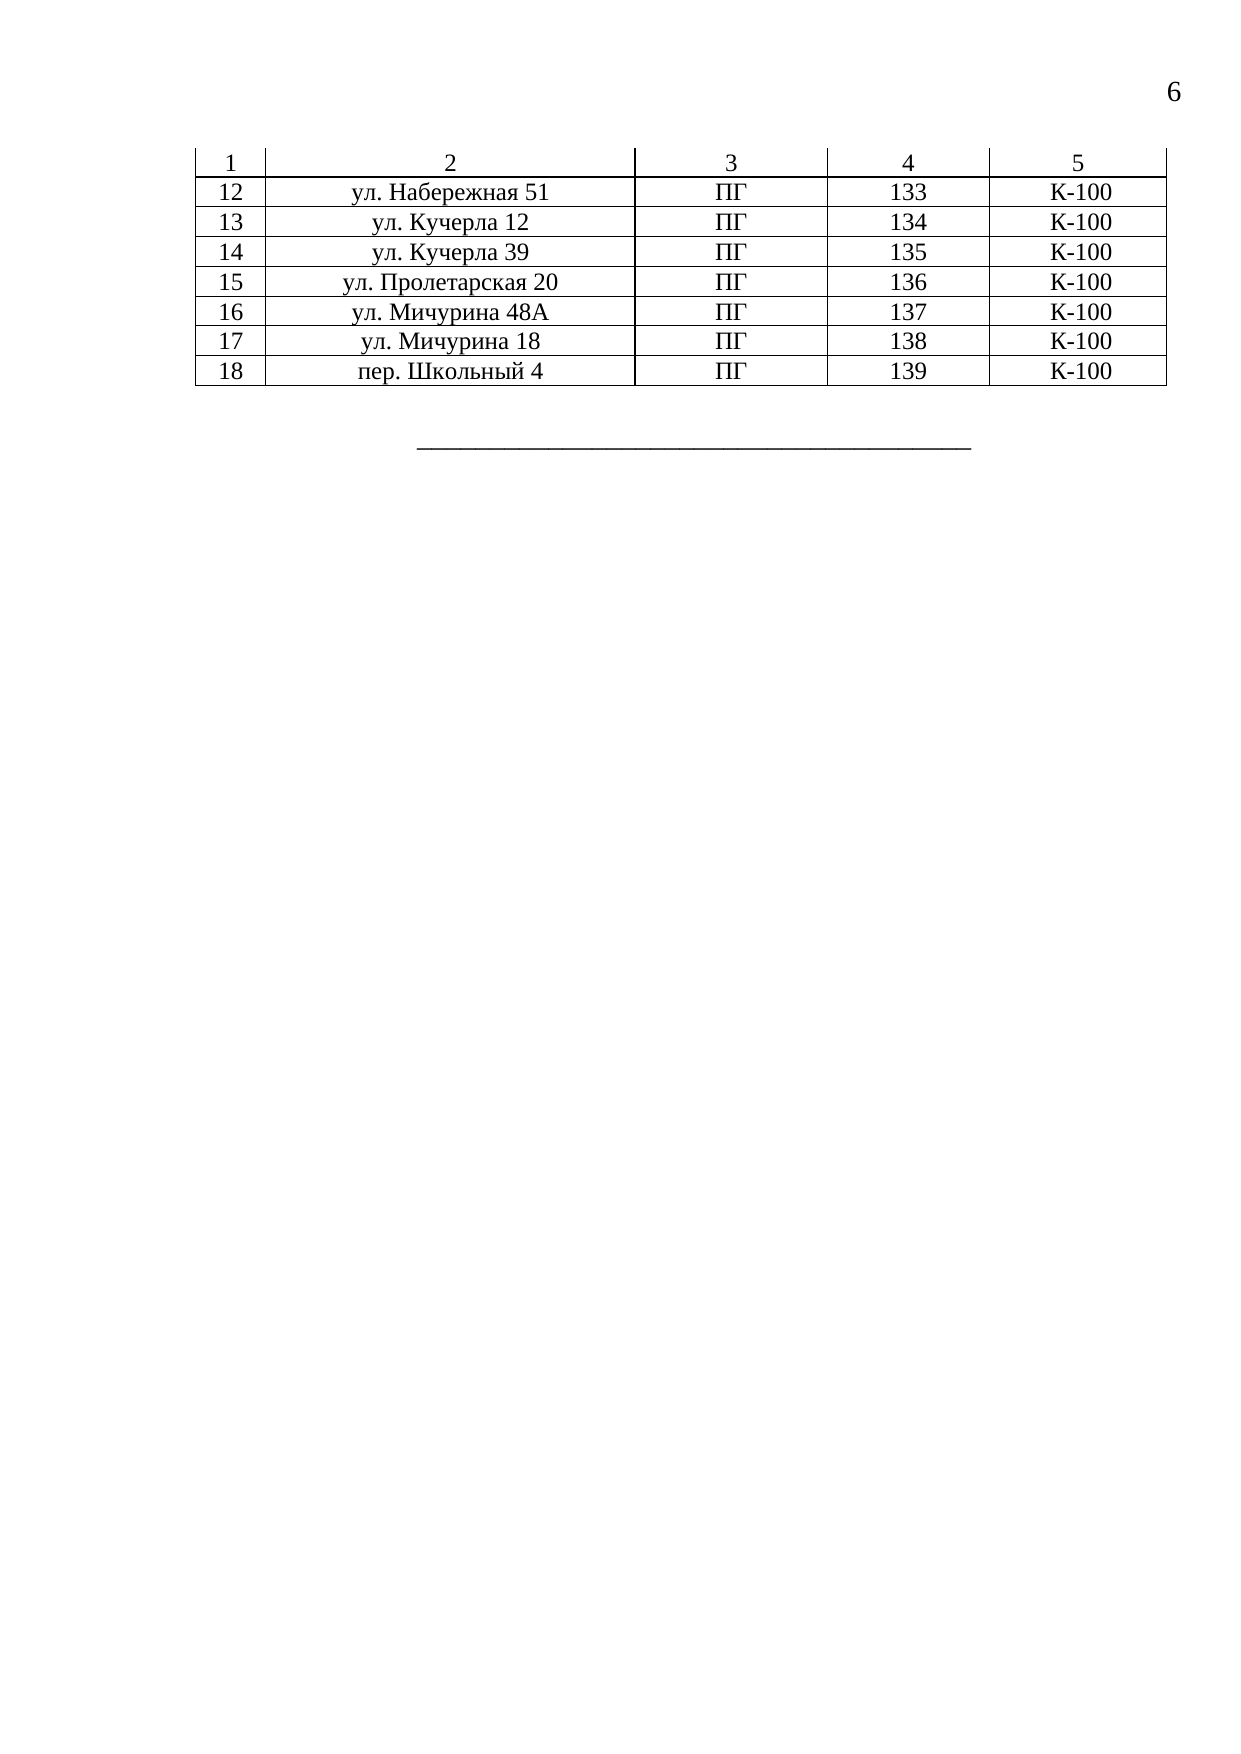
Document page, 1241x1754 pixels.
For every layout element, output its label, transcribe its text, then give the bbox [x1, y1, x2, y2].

table_header 3 [636, 148, 827, 176]
table_header 1 [196, 148, 265, 176]
table_cell 12 [196, 178, 265, 206]
table_cell ПГ [636, 237, 827, 266]
table_cell 133 [828, 178, 989, 206]
table_cell ул. Мичурина 48А [266, 297, 634, 325]
table_cell 135 [828, 237, 989, 266]
table_cell 139 [828, 356, 989, 385]
table_cell пер. Школьный 4 [266, 356, 634, 385]
table_cell 14 [196, 237, 265, 266]
table_cell ул. Пролетарская 20 [266, 267, 634, 296]
table_cell 137 [828, 297, 989, 325]
table_cell ул. Кучерла 12 [266, 207, 634, 236]
table_cell ПГ [636, 297, 827, 325]
table_cell ПГ [636, 356, 827, 385]
table_cell К-100 [990, 326, 1166, 355]
table_cell 136 [828, 267, 989, 296]
table_header 4 [828, 148, 989, 176]
text ______________________________________ [207, 419, 1181, 453]
table_cell К-100 [990, 267, 1166, 296]
table_cell ул. Мичурина 18 [266, 326, 634, 355]
table_cell К-100 [990, 237, 1166, 266]
table_cell К-100 [990, 356, 1166, 385]
table_cell 18 [196, 356, 265, 385]
table_header 2 [266, 148, 634, 176]
table_cell ПГ [636, 178, 827, 206]
table_cell ПГ [636, 267, 827, 296]
table_cell ПГ [636, 207, 827, 236]
table_header 5 [990, 148, 1166, 176]
table_cell ул. Набережная 51 [266, 178, 634, 206]
table_cell К-100 [990, 297, 1166, 325]
table_cell К-100 [990, 207, 1166, 236]
table_cell 134 [828, 207, 989, 236]
table_cell 138 [828, 326, 989, 355]
table_cell ПГ [636, 326, 827, 355]
table_cell 13 [196, 207, 265, 236]
table_cell ул. Кучерла 39 [266, 237, 634, 266]
table_cell 15 [196, 267, 265, 296]
table_cell 16 [196, 297, 265, 325]
table_cell 17 [196, 326, 265, 355]
table_cell К-100 [990, 178, 1166, 206]
